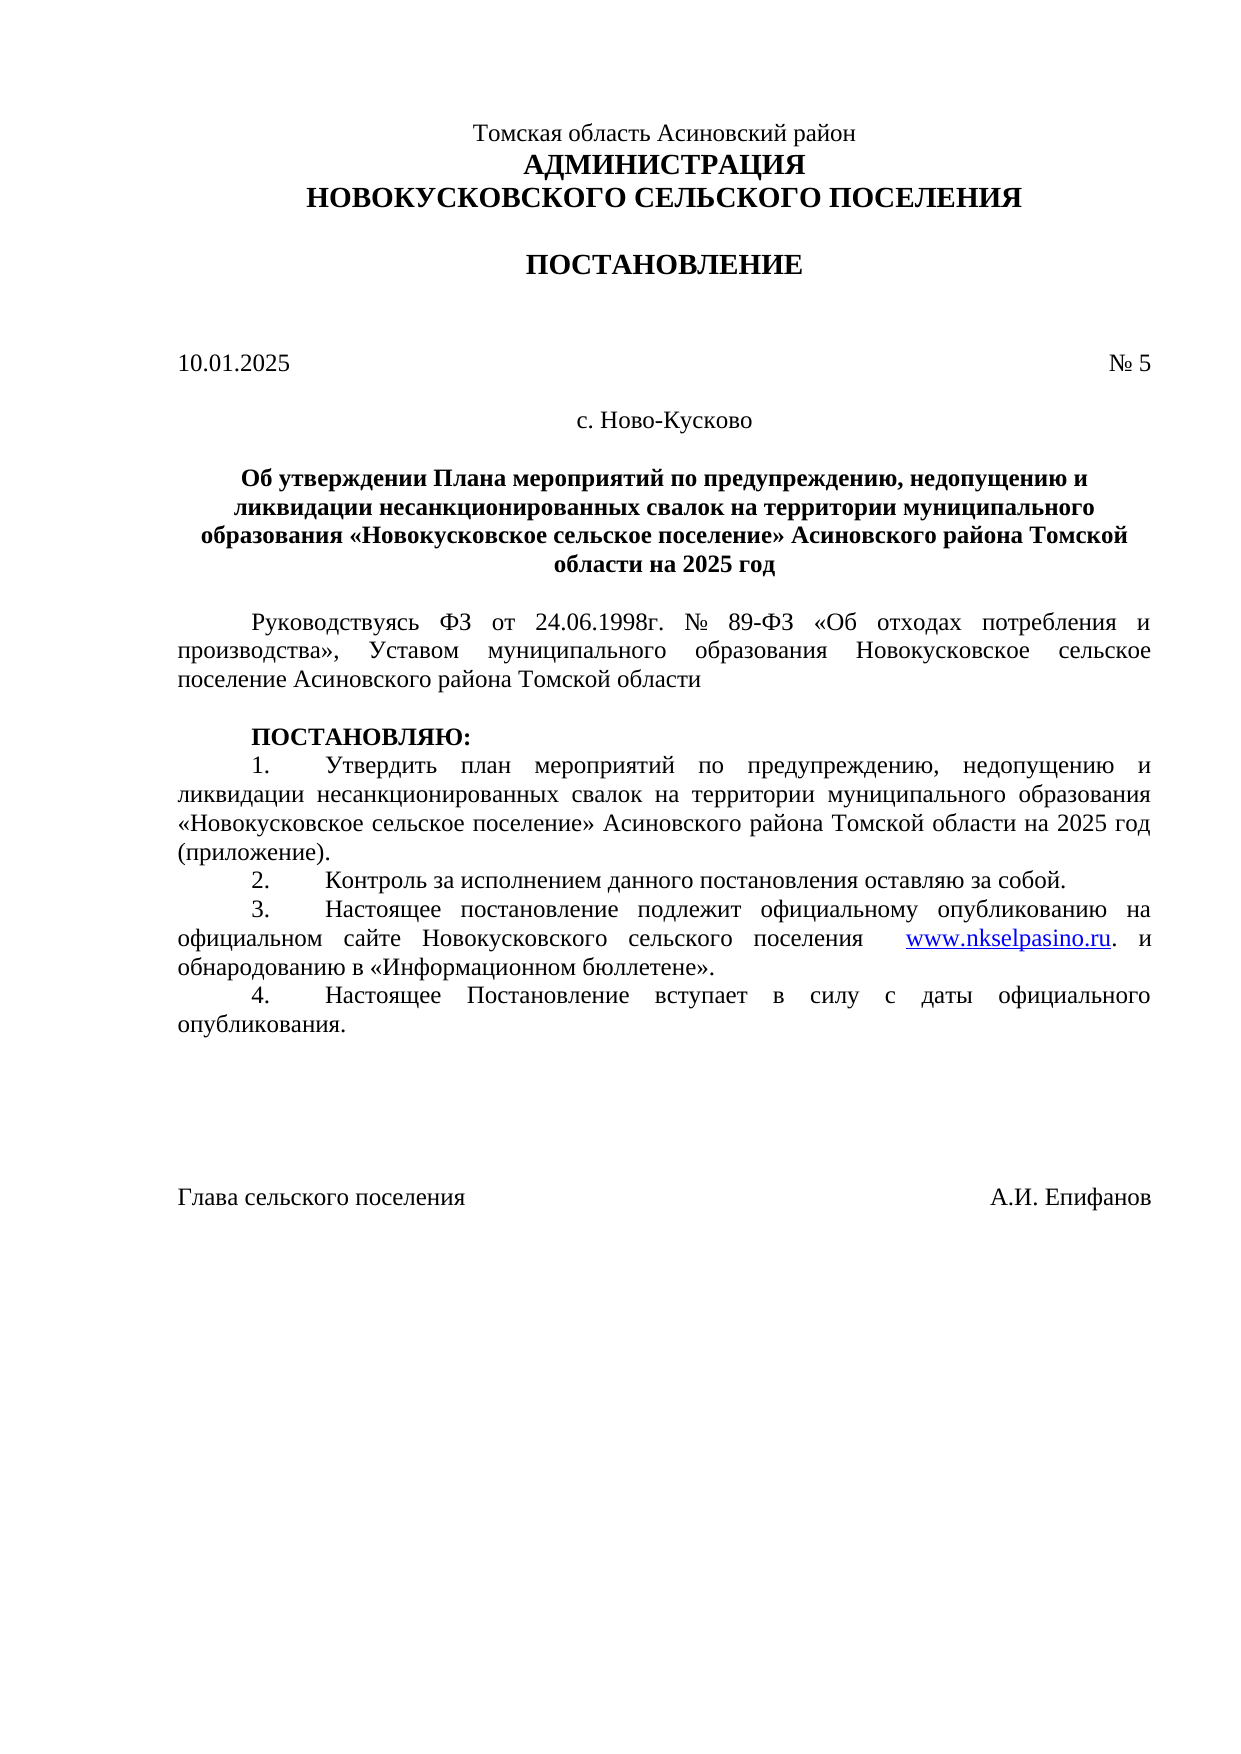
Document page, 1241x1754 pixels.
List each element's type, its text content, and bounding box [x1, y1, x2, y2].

text Руководствуясь ФЗ от 24.06.1998г. № 89-ФЗ «Об отходах потребления и производства», Уставом муниципального образования Новокусковское сельское поселение Асиновского района Томской области [177, 607, 1152, 693]
text НОВОКУСКОВСКОГО СЕЛЬСКОГО ПОСЕЛЕНИЯ [177, 180, 1152, 214]
text с. Ново-Кусково [177, 406, 1152, 434]
text 1. Утвердить план мероприятий по предупреждению, недопущению и ликвидации несанкционированных свалок на территории муниципального образования «Новокусковское сельское поселение» Асиновского района Томской области на 2025 год (приложение). [177, 751, 1152, 866]
text ПОСТАНОВЛЯЮ: [177, 722, 1152, 751]
text АДМИНИСТРАЦИЯ [177, 147, 1152, 180]
text ПОСТАНОВЛЕНИЕ [177, 247, 1152, 281]
text Томская область Асиновский район [177, 118, 1152, 147]
text 10.01.2025 № 5 [177, 348, 1152, 377]
text 3. Настоящее постановление подлежит официальному опубликованию на официальном сайте Новокусковского сельского поселения www.nkselpasino.ru. и обнародованию в «Информационном бюллетене». [177, 894, 1152, 981]
text Глава сельского поселения А.И. Епифанов [177, 1182, 1152, 1211]
text 4. Настоящее Постановление вступает в силу с даты официального опубликования. [177, 981, 1152, 1038]
text Об утверждении Плана мероприятий по предупреждению, недопущению и ликвидации несанкционированных свалок на территории муниципального образования «Новокусковское сельское поселение» Асиновского района Томской области на 2025 год [177, 463, 1152, 578]
text 2. Контроль за исполнением данного постановления оставляю за собой. [177, 866, 1152, 894]
